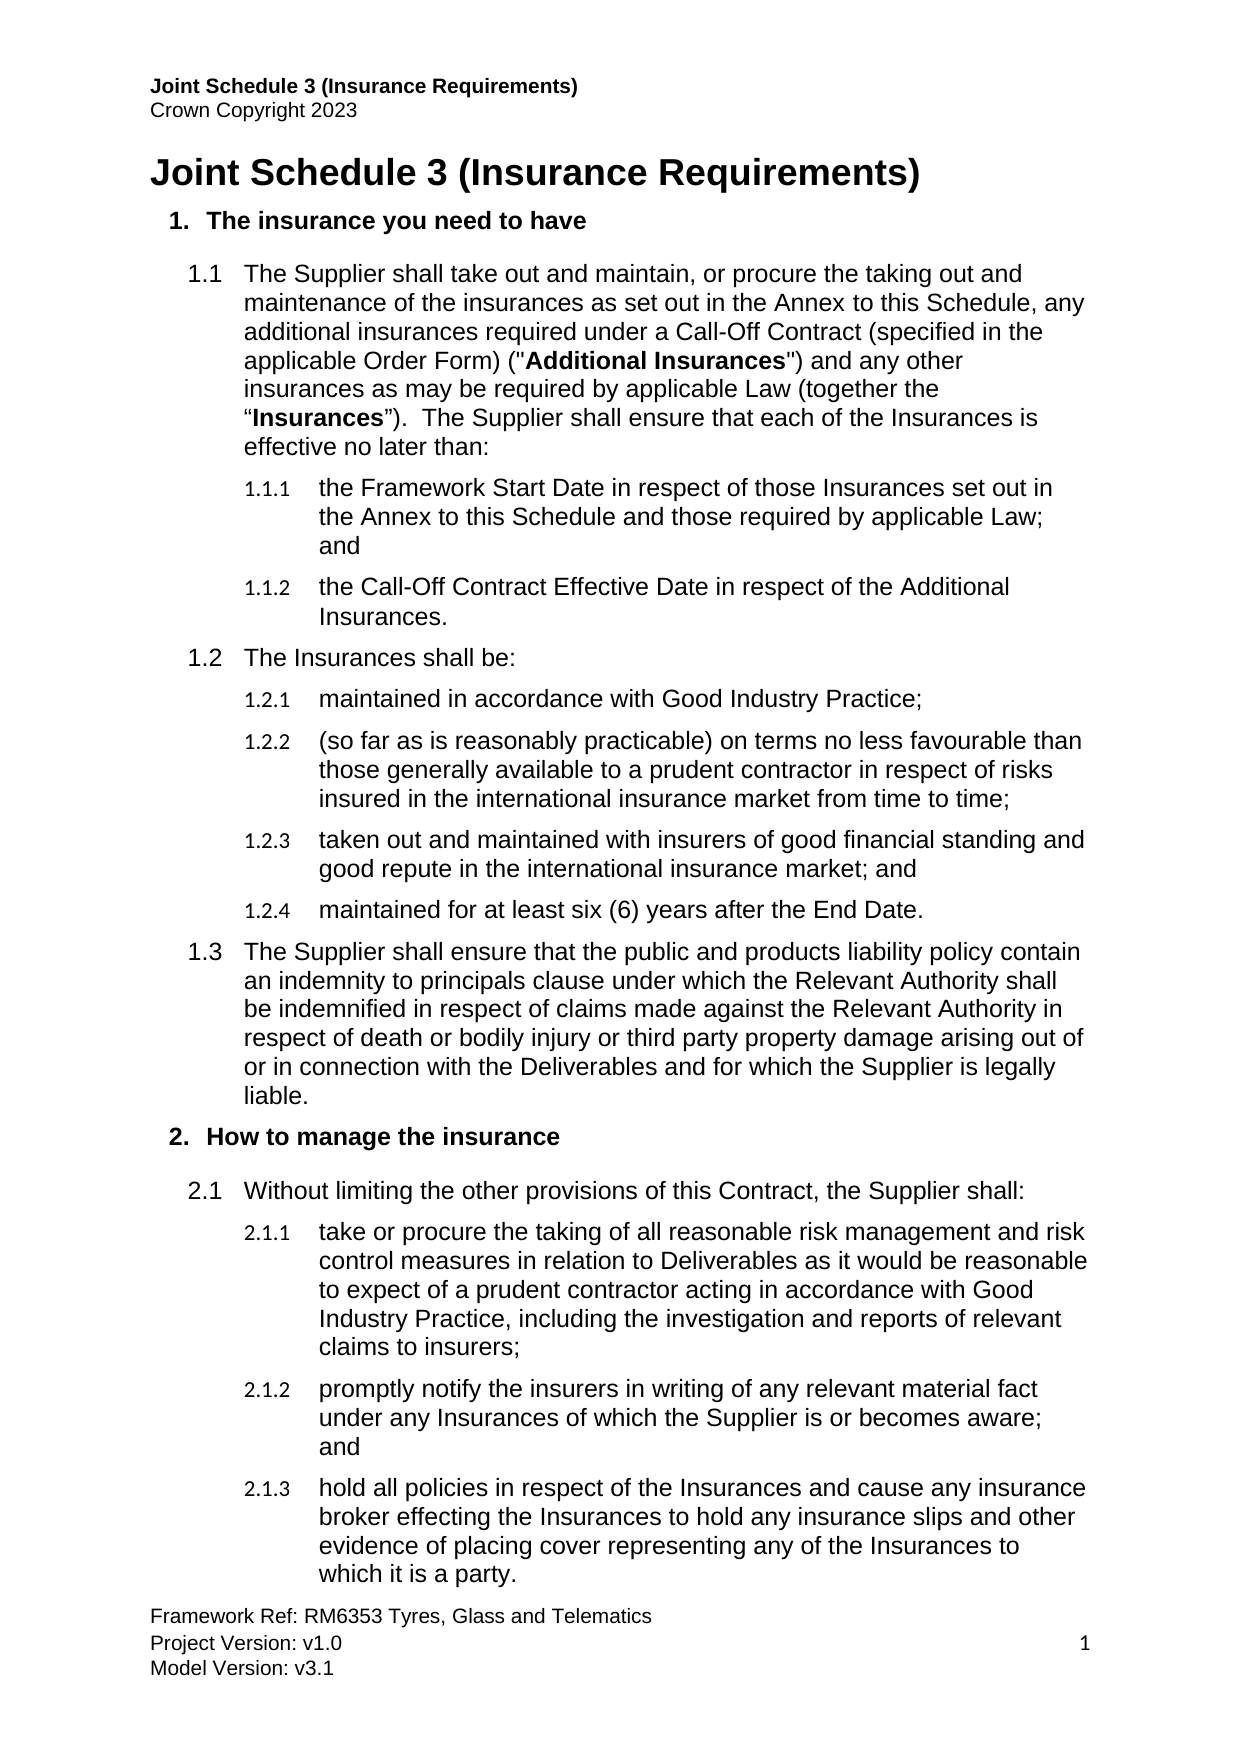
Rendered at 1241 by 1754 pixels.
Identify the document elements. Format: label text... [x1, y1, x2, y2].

list The Supplier shall take out and maintain, or procure the taking out and maintenance of the insurances as set out in the Annex to this Schedule, any additional insurances required under a Call-Off Contract (specified in the applicable Order Form) ("Additional Insurances") and any other insurances as may be required by applicable Law (together the “Insurances”). The Supplier shall ensure that each of the Insurances is effective no later than: [187, 259, 1090, 461]
list promptly notify the insurers in writing of any relevant material fact under any Insurances of which the Supplier is or becomes aware; and [244, 1373, 1090, 1460]
list the Framework Start Date in respect of those Insurances set out in the Annex to this Schedule and those required by applicable Law; and [244, 473, 1090, 560]
list The Insurances shall be: [187, 643, 1090, 671]
list take or procure the taking of all reasonable risk management and risk control measures in relation to Deliverables as it would be reasonable to expect of a prudent contractor acting in accordance with Good Industry Practice, including the investigation and reports of relevant claims to insurers; [244, 1217, 1090, 1361]
list hold all policies in respect of the Insurances and cause any insurance broker effecting the Insurances to hold any insurance slips and other evidence of placing cover representing any of the Insurances to which it is a party. [244, 1473, 1090, 1588]
list (so far as is reasonably practicable) on terms no less favourable than those generally available to a prudent contractor in respect of risks insured in the international insurance market from time to time; [244, 726, 1090, 812]
list maintained for at least six (6) years after the End Date. [244, 895, 1090, 924]
text Joint Schedule 3 (Insurance Requirements) [150, 150, 1090, 193]
list maintained in accordance with Good Industry Practice; [244, 684, 1090, 713]
list How to manage the insurance [169, 1122, 1090, 1151]
list the Call-Off Contract Effective Date in respect of the Additional Insurances. [244, 572, 1090, 630]
list The Supplier shall ensure that the public and products liability policy contain an indemnity to principals clause under which the Relevant Authority shall be indemnified in respect of claims made against the Relevant Authority in respect of death or bodily injury or third party property damage arising out of or in connection with the Deliverables and for which the Supplier is legally liable. [187, 937, 1090, 1109]
list taken out and maintained with insurers of good financial standing and good repute in the international insurance market; and [244, 825, 1090, 883]
list Without limiting the other provisions of this Contract, the Supplier shall: [187, 1176, 1090, 1204]
list The insurance you need to have [169, 206, 1090, 234]
